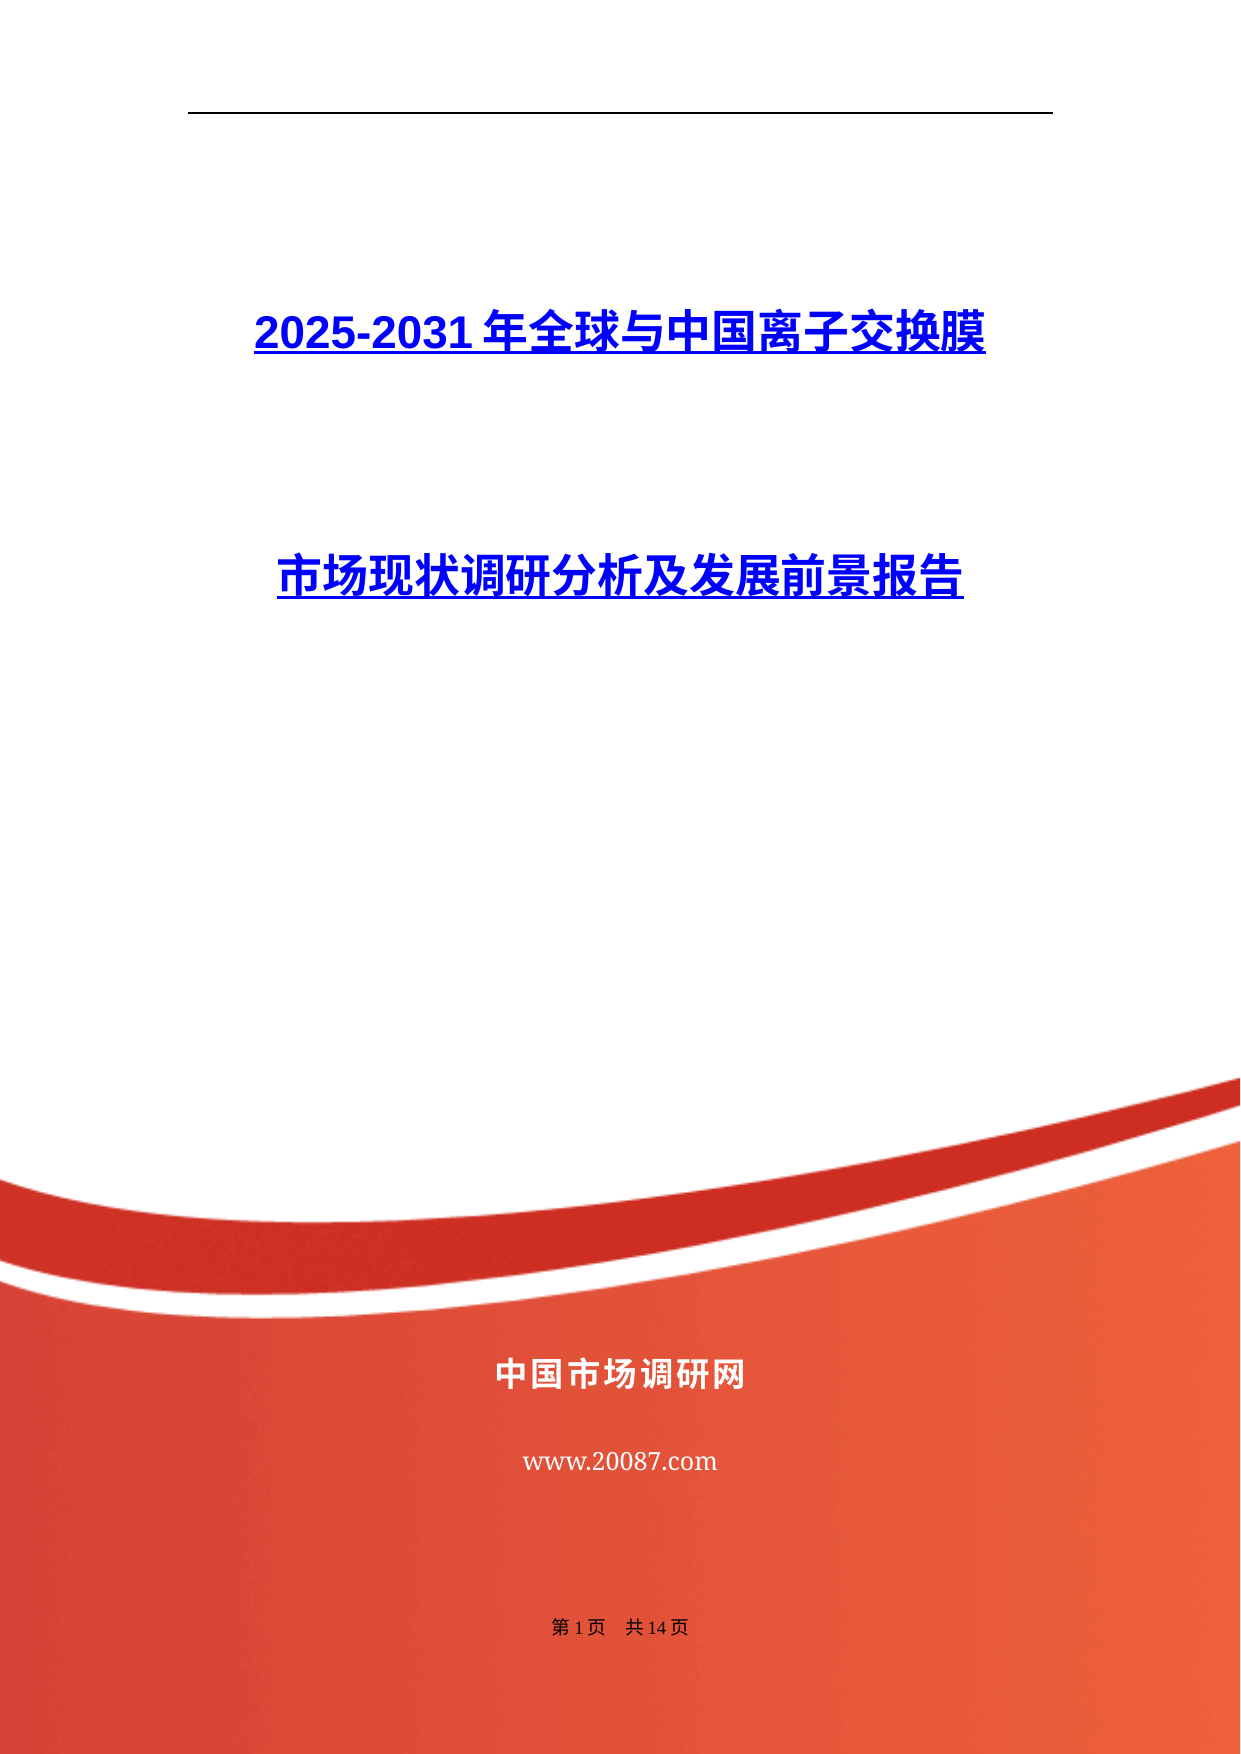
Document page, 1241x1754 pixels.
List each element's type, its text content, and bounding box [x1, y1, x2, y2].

picture [0, 1006, 1241, 1754]
table_header 2025-2031年全球与中国离子交换膜市场现状调研分析及发展前景报告 [188, 207, 1053, 773]
text www.20087.com [187, 1428, 1053, 1493]
subtitle 中国市场调研网 [187, 1339, 1053, 1404]
